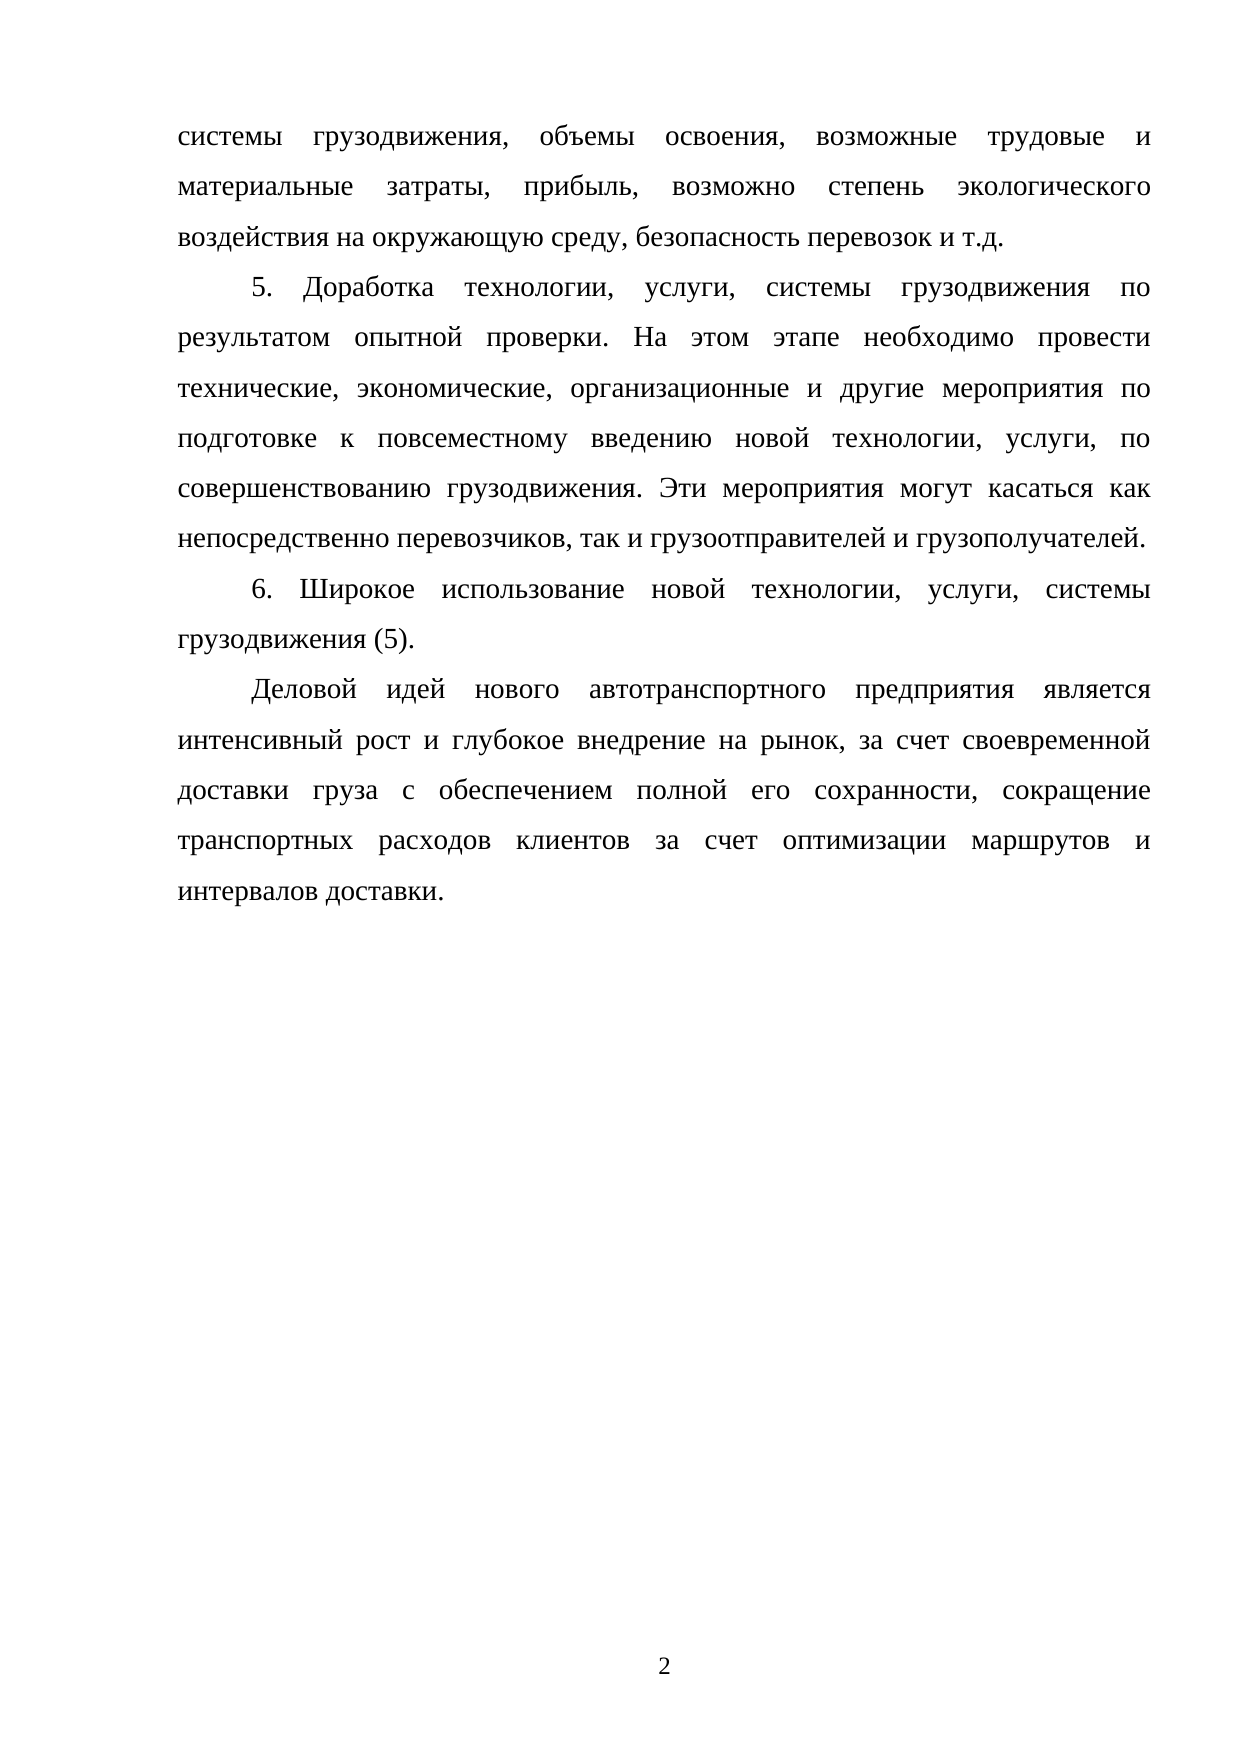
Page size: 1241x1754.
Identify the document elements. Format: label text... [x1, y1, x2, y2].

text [177, 118, 1152, 252]
text 5. Доработка технологии, услуги, системы грузодвижения по результатом опытной проверки. На этом этапе необходимо провести технические, экономические, организационные и другие мероприятия по подготовке к повсеместному введению новой технологии, услуги, по совершенствованию грузодвижения. Эти мероприятия могут касаться как непосредственно перевозчиков, так и грузоотправителей и грузополучателей. [177, 269, 1152, 554]
text Деловой идей нового автотранспортного предприятия является интенсивный рост и глубокое внедрение на рынок, за счет своевременной доставки груза с обеспечением полной его сохранности, сокращение транспортных расходов клиентов за счет оптимизации маршрутов и интервалов доставки. [177, 672, 1152, 906]
text 6. Широкое использование новой технологии, услуги, системы грузодвижения (5). [177, 571, 1152, 655]
